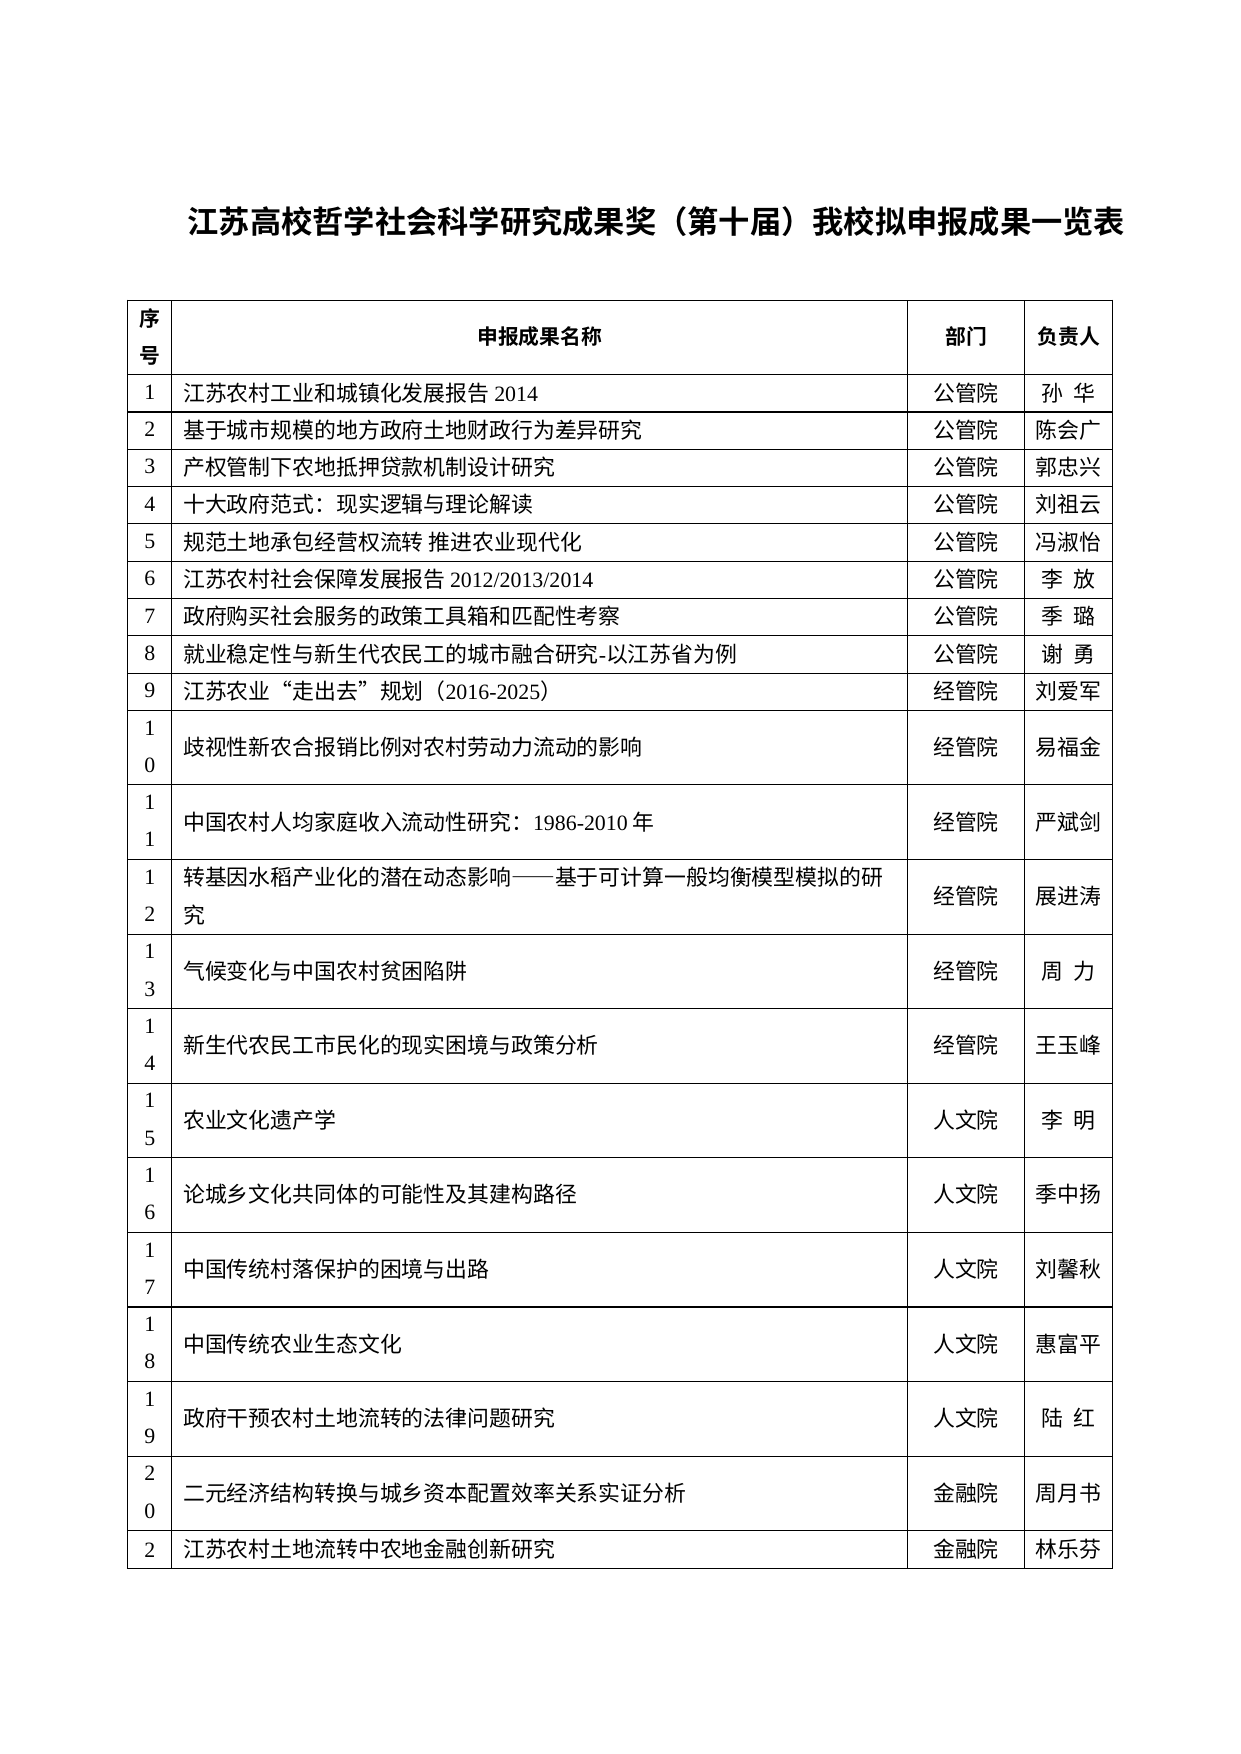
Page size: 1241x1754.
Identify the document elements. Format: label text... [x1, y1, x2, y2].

table_cell 郭忠兴 [1025, 450, 1112, 486]
table_cell 14 [128, 1009, 171, 1083]
table_cell 11 [128, 785, 171, 859]
table_cell 产权管制下农地抵押贷款机制设计研究 [172, 450, 907, 486]
table_cell 中国传统农业生态文化 [172, 1308, 907, 1381]
table_cell 经管院 [908, 935, 1024, 1008]
table_cell 王玉峰 [1025, 1009, 1112, 1083]
table_cell 林乐芬 [1025, 1531, 1112, 1568]
table_cell 二元经济结构转换与城乡资本配置效率关系实证分析 [172, 1457, 907, 1530]
table_cell 政府购买社会服务的政策工具箱和匹配性考察 [172, 599, 907, 635]
table_cell 1 [128, 375, 171, 411]
table_cell 孙 华 [1025, 375, 1112, 411]
table_cell 人文院 [908, 1382, 1024, 1456]
table_cell 公管院 [908, 375, 1024, 411]
table_cell 经管院 [908, 860, 1024, 933]
table_cell 13 [128, 935, 171, 1008]
table_cell 15 [128, 1084, 171, 1157]
table_cell 就业稳定性与新生代农民工的城市融合研究-以江苏省为例 [172, 636, 907, 672]
table_cell 季中扬 [1025, 1158, 1112, 1232]
table_cell 21 [128, 1531, 171, 1568]
table_cell 气候变化与中国农村贫困陷阱 [172, 935, 907, 1008]
table_cell 政府干预农村土地流转的法律问题研究 [172, 1382, 907, 1456]
table_cell 论城乡文化共同体的可能性及其建构路径 [172, 1158, 907, 1232]
table_cell 冯淑怡 [1025, 524, 1112, 561]
table_cell 中国农村人均家庭收入流动性研究：1986-2010年 [172, 785, 907, 859]
table_cell 陈会广 [1025, 413, 1112, 449]
table_cell 经管院 [908, 785, 1024, 859]
table_cell 人文院 [908, 1158, 1024, 1232]
table_header 部门 [908, 301, 1024, 374]
table_cell 农业文化遗产学 [172, 1084, 907, 1157]
table_cell 歧视性新农合报销比例对农村劳动力流动的影响 [172, 711, 907, 784]
table_cell 严斌剑 [1025, 785, 1112, 859]
table_cell 周月书 [1025, 1457, 1112, 1530]
table_cell 经管院 [908, 711, 1024, 784]
table_cell 6 [128, 562, 171, 598]
table_cell 刘祖云 [1025, 487, 1112, 523]
table_cell 人文院 [908, 1308, 1024, 1381]
table_cell 江苏农村社会保障发展报告2012/2013/2014 [172, 562, 907, 598]
table_cell 10 [128, 711, 171, 784]
table_cell 金融院 [908, 1457, 1024, 1530]
table_cell 9 [128, 674, 171, 710]
table_cell 刘爱军 [1025, 674, 1112, 710]
table_cell 李 放 [1025, 562, 1112, 598]
table_cell 中国传统村落保护的困境与出路 [172, 1233, 907, 1306]
table_header 负责人 [1025, 301, 1112, 374]
table_cell 公管院 [908, 636, 1024, 672]
table_cell 人文院 [908, 1084, 1024, 1157]
table_cell 公管院 [908, 599, 1024, 635]
table_cell 江苏农业“走出去”规划（2016-2025） [172, 674, 907, 710]
table_cell 公管院 [908, 524, 1024, 561]
table_cell 3 [128, 450, 171, 486]
table_cell 金融院 [908, 1531, 1024, 1568]
table_cell 16 [128, 1158, 171, 1232]
table_header 序号 [128, 301, 171, 374]
table_cell 公管院 [908, 562, 1024, 598]
table_cell 4 [128, 487, 171, 523]
table_cell 经管院 [908, 1009, 1024, 1083]
table_cell 李 明 [1025, 1084, 1112, 1157]
table_header 申报成果名称 [172, 301, 907, 374]
table_cell 公管院 [908, 450, 1024, 486]
table_cell 18 [128, 1308, 171, 1381]
table_cell 易福金 [1025, 711, 1112, 784]
table_cell 7 [128, 599, 171, 635]
table_cell 谢 勇 [1025, 636, 1112, 672]
table_cell 经管院 [908, 674, 1024, 710]
table_cell 20 [128, 1457, 171, 1530]
table_cell 刘馨秋 [1025, 1233, 1112, 1306]
table_cell 惠富平 [1025, 1308, 1112, 1381]
table_cell 十大政府范式：现实逻辑与理论解读 [172, 487, 907, 523]
table_cell 2 [128, 413, 171, 449]
table_cell 转基因水稻产业化的潜在动态影响——基于可计算一般均衡模型模拟的研究 [172, 860, 907, 933]
table_cell 公管院 [908, 487, 1024, 523]
table_cell 新生代农民工市民化的现实困境与政策分析 [172, 1009, 907, 1083]
table_cell 规范土地承包经营权流转 推进农业现代化 [172, 524, 907, 561]
table_cell 季 璐 [1025, 599, 1112, 635]
table_cell 公管院 [908, 413, 1024, 449]
table_cell 19 [128, 1382, 171, 1456]
table_cell 17 [128, 1233, 171, 1306]
table_cell 江苏农村土地流转中农地金融创新研究 [172, 1531, 907, 1568]
table_cell 12 [128, 860, 171, 933]
table_cell 基于城市规模的地方政府土地财政行为差异研究 [172, 413, 907, 449]
table_cell 展进涛 [1025, 860, 1112, 933]
table_cell 陆 红 [1025, 1382, 1112, 1456]
text 江苏高校哲学社会科学研究成果奖（第十届）我校拟申报成果一览表 [187, 187, 1132, 252]
table_cell 周 力 [1025, 935, 1112, 1008]
table_cell 5 [128, 524, 171, 561]
table_cell 人文院 [908, 1233, 1024, 1306]
table_cell 8 [128, 636, 171, 672]
table_cell 江苏农村工业和城镇化发展报告 2014 [172, 375, 907, 411]
